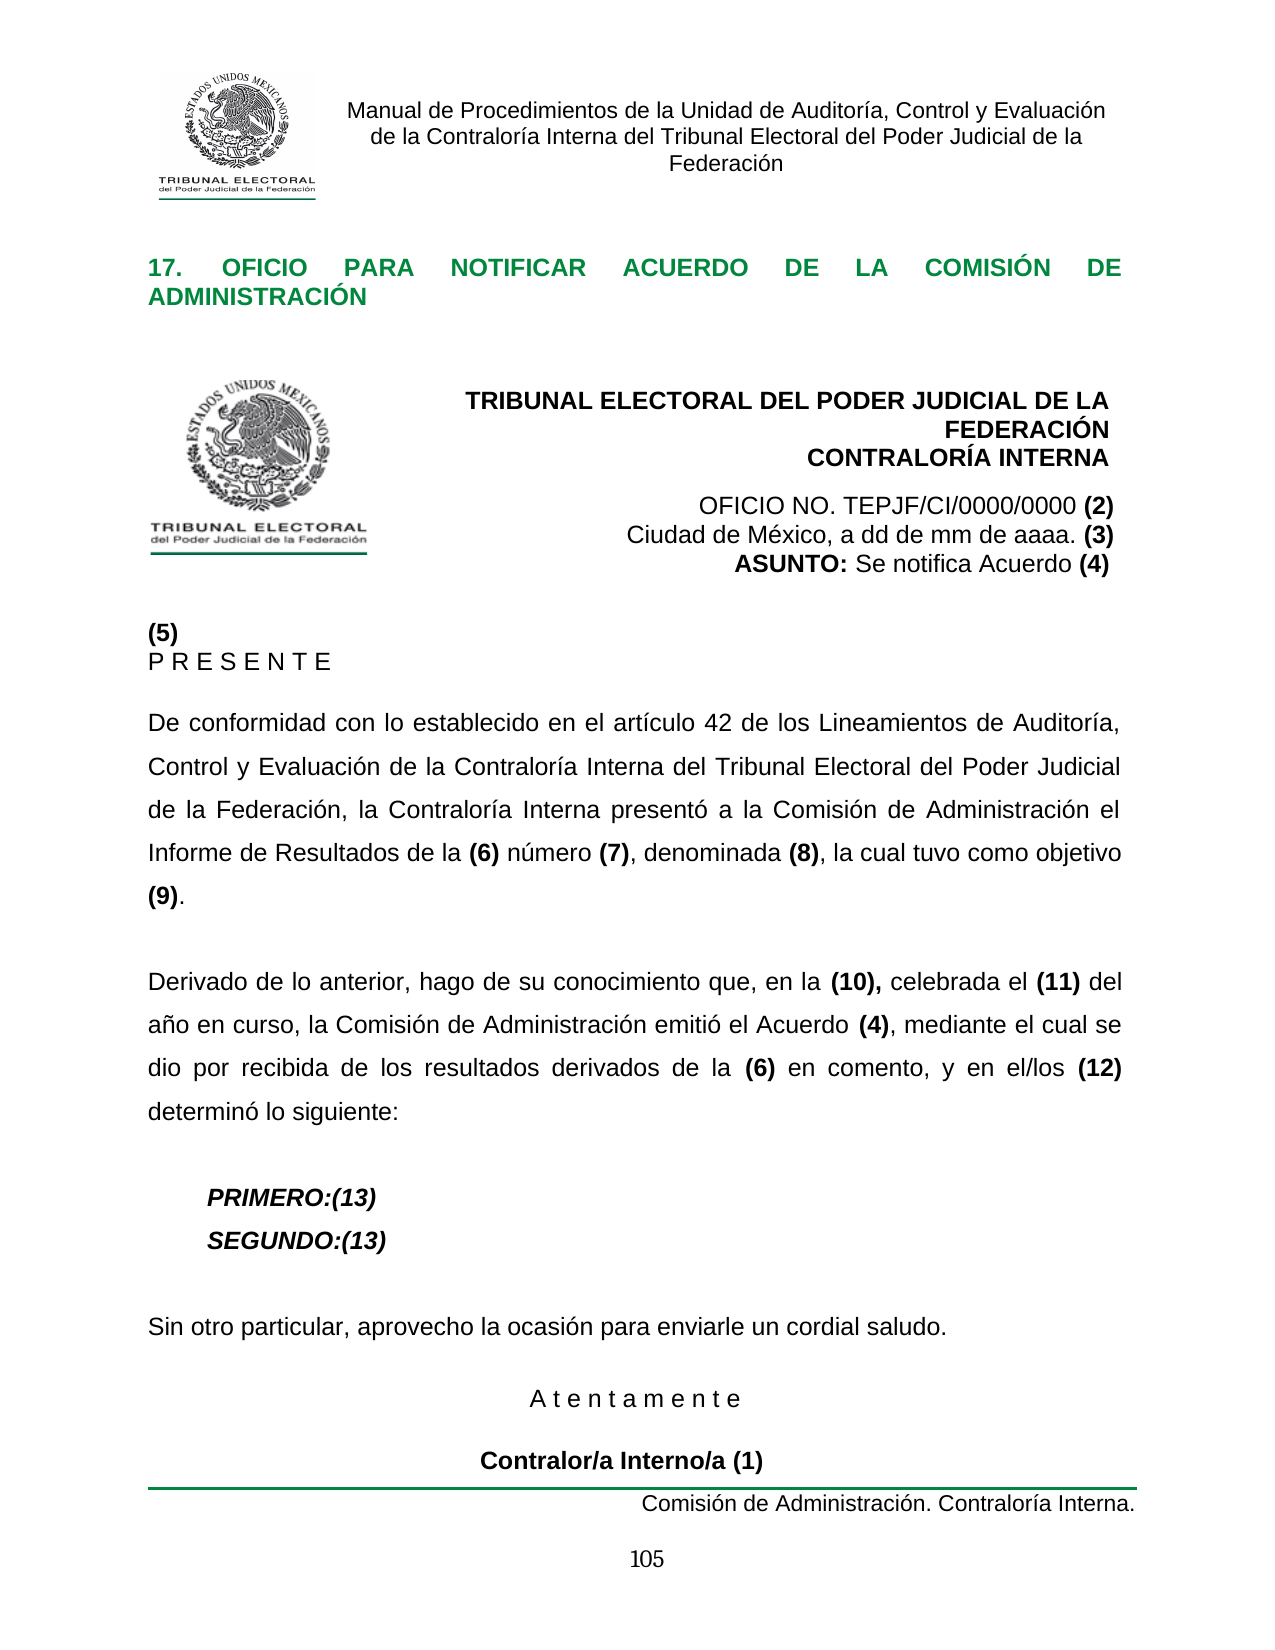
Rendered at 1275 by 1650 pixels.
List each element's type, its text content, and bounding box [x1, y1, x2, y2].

table_header TRIBUNAL ELECTORAL DEL PODER JUDICIAL DE LA FEDERACIÓN CONTRALORÍA INTERNA OFICIO NO. TEPJF/CI/0000/0000 (2) Ciudad de México, a dd de mm de aaaa. (3) ASUNTO: Se notifica Acuerdo (4) [368, 336, 1112, 599]
text A t e n t a m e n t e [148, 1384, 1122, 1413]
text Derivado de lo anterior, hago de su conocimiento que, en la (10), celebrada el (11) del año en curso, la Comisión de Administración emitió el Acuerdo (4), mediante el cual se dio por recibida de los resultados derivados de la (6) en comento, y en el/los (12) determinó lo siguiente: [148, 967, 1122, 1125]
text P R E S E N T E [148, 647, 1122, 675]
picture [150, 380, 368, 555]
text De conformidad con lo establecido en el artículo 42 de los Lineamientos de Auditoría, Control y Evaluación de la Contraloría Interna del Tribunal Electoral del Poder Judicial de la Federación, la Contraloría Interna presentó a la Comisión de Administración el Informe de Resultados de la (6) número (7), denominada (8), la cual tuvo como objetivo (9). [148, 708, 1122, 909]
table_header [148, 336, 368, 599]
text SEGUNDO:(13) [207, 1226, 1122, 1254]
text Sin otro particular, aprovecho la ocasión para enviarle un cordial saludo. [148, 1312, 1122, 1341]
subtitle 17. OFICIO PARA NOTIFICAR ACUERDO DE LA COMISIÓN DE ADMINISTRACIÓN [148, 253, 1122, 311]
text Contralor/a Interno/a (1) [148, 1446, 1095, 1474]
text (5) [148, 618, 1122, 647]
text PRIMERO:(13) [207, 1183, 1122, 1211]
picture [158, 73, 316, 200]
